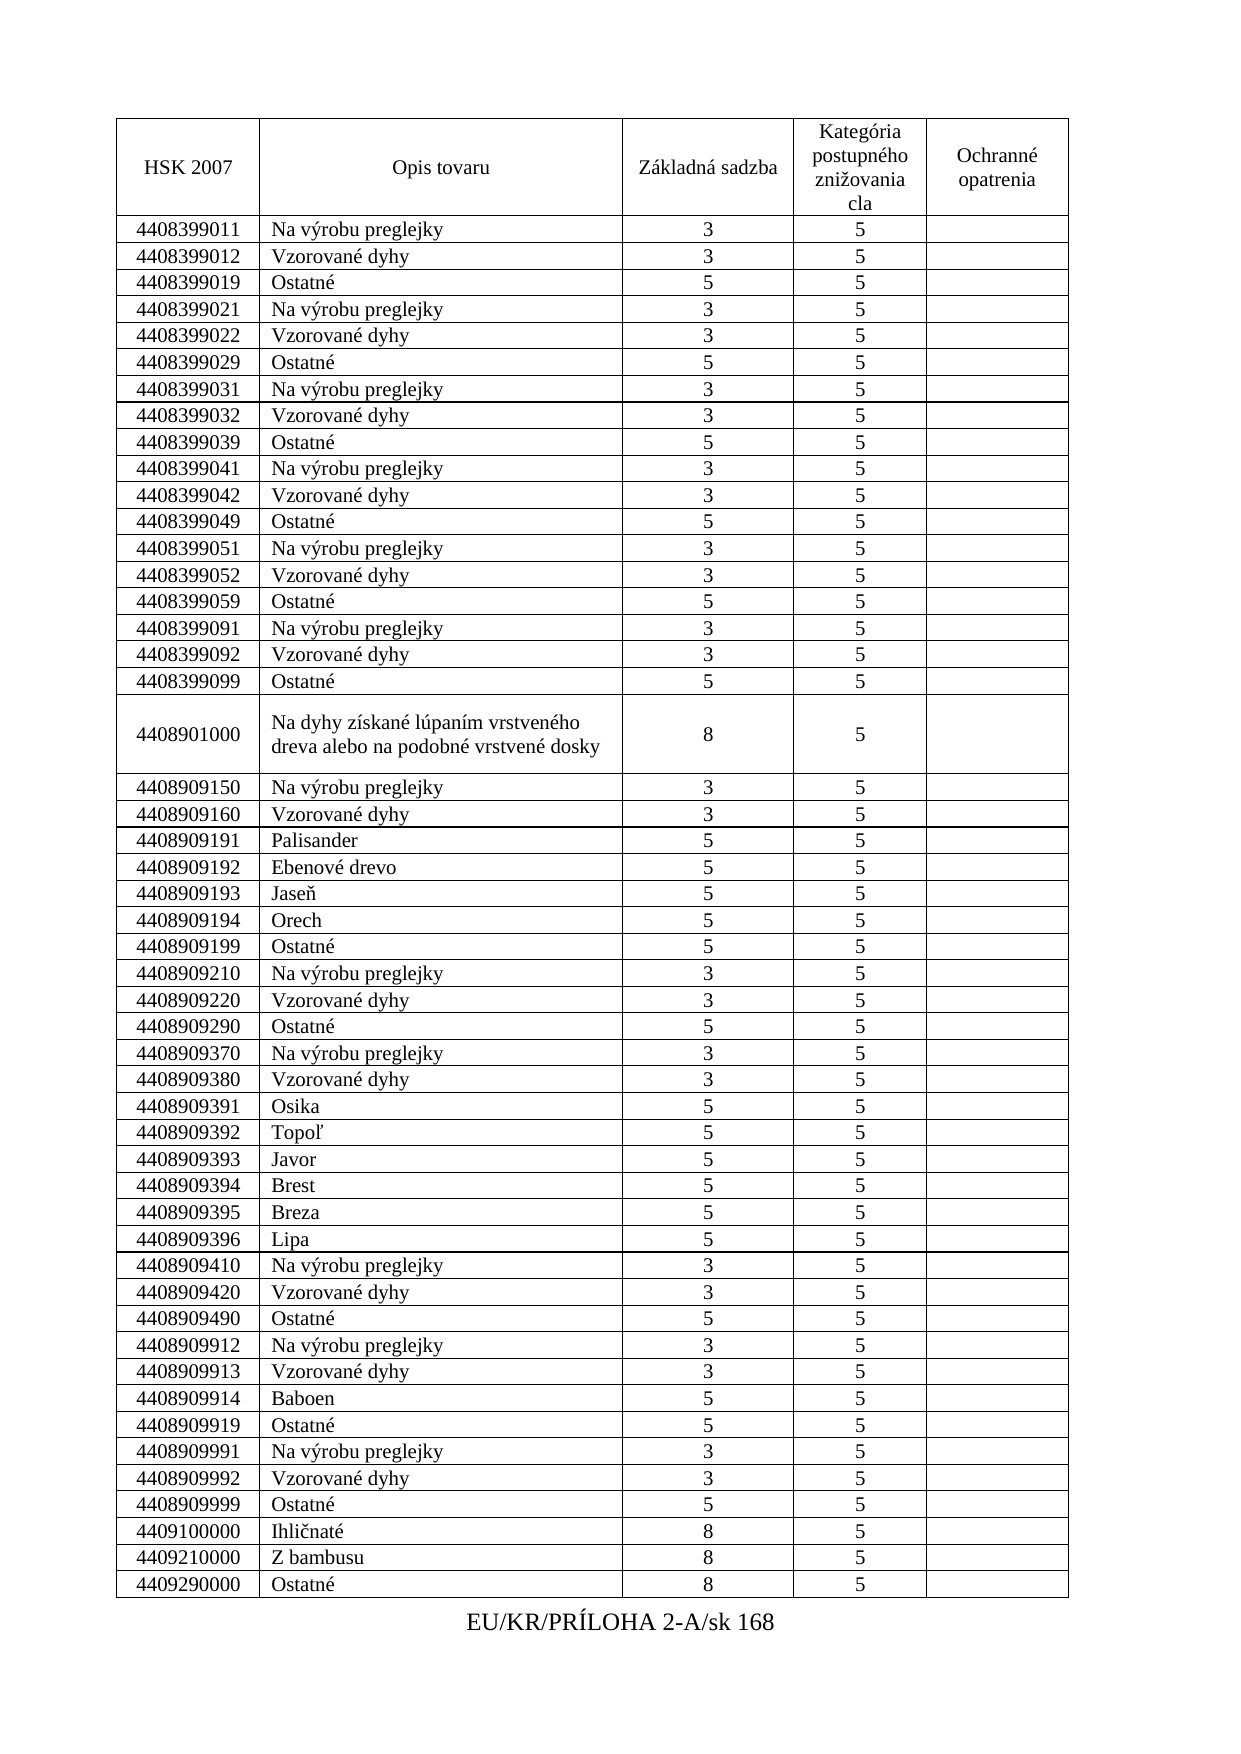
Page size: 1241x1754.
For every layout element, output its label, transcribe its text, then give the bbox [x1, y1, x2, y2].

table_cell Javor [260, 1146, 622, 1172]
table_cell 4408909391 [117, 1093, 259, 1118]
table_cell 5 [794, 1332, 926, 1358]
table_cell Na výrobu preglejky [260, 1253, 622, 1278]
table_cell 8 [623, 1545, 793, 1570]
table_cell 5 [794, 1279, 926, 1304]
table_cell Ostatné [260, 1571, 622, 1597]
table_cell 4408399099 [117, 668, 259, 693]
table_cell [927, 243, 1068, 268]
table_cell Vzorované dyhy [260, 1359, 622, 1384]
table_cell 3 [623, 323, 793, 348]
table_cell 5 [794, 1120, 926, 1145]
table_cell 3 [623, 641, 793, 667]
table_cell [927, 1332, 1068, 1358]
table_cell 4408399092 [117, 641, 259, 667]
table_cell 8 [623, 1518, 793, 1543]
table_cell 3 [623, 1332, 793, 1358]
table_cell 3 [623, 1359, 793, 1384]
table_cell 5 [794, 668, 926, 693]
table_cell 5 [623, 828, 793, 853]
table_cell Breza [260, 1199, 622, 1225]
table_cell [927, 456, 1068, 481]
table_cell Jaseň [260, 881, 622, 906]
table_cell 4408909395 [117, 1199, 259, 1225]
table_cell 5 [794, 1146, 926, 1172]
table_cell 3 [623, 562, 793, 587]
table_cell 4408909991 [117, 1438, 259, 1464]
table_cell 3 [623, 1279, 793, 1304]
table_header HSK 2007 [117, 119, 259, 215]
table_cell 5 [794, 1571, 926, 1597]
table_cell 5 [623, 429, 793, 454]
table_cell 4409100000 [117, 1518, 259, 1543]
table_cell [927, 1066, 1068, 1092]
table_cell 3 [623, 535, 793, 561]
table_cell 4408399059 [117, 588, 259, 614]
table_cell 5 [794, 456, 926, 481]
table_cell Vzorované dyhy [260, 323, 622, 348]
table_cell 4408909919 [117, 1412, 259, 1437]
table_cell 5 [794, 562, 926, 587]
table_cell 5 [623, 907, 793, 933]
table_cell [927, 1306, 1068, 1331]
table_cell Na dyhy získané lúpaním vrstveného dreva alebo na podobné vrstvené dosky [260, 695, 622, 773]
table_cell 5 [794, 828, 926, 853]
table_cell 5 [623, 1120, 793, 1145]
table_cell 5 [794, 588, 926, 614]
table_cell 5 [623, 934, 793, 959]
table_cell 3 [623, 987, 793, 1012]
table_cell 4408909199 [117, 934, 259, 959]
table_cell [927, 987, 1068, 1012]
table_cell 4408909420 [117, 1279, 259, 1304]
table_cell 5 [794, 482, 926, 508]
table_cell 4408399041 [117, 456, 259, 481]
table_cell 3 [623, 1438, 793, 1464]
table_cell 5 [623, 1385, 793, 1411]
table_cell 4409290000 [117, 1571, 259, 1597]
table_cell Vzorované dyhy [260, 1465, 622, 1490]
table_cell Baboen [260, 1385, 622, 1411]
table_cell 4408909210 [117, 960, 259, 986]
table_cell 5 [794, 1545, 926, 1570]
table_cell 5 [794, 429, 926, 454]
table_cell 5 [794, 1173, 926, 1198]
table_cell 5 [794, 1199, 926, 1225]
table_header Kategória postupného znižovania cla [794, 119, 926, 215]
table_cell 5 [794, 1253, 926, 1278]
table_cell 5 [623, 881, 793, 906]
table_cell [927, 588, 1068, 614]
table_cell 5 [794, 1518, 926, 1543]
table_cell Na výrobu preglejky [260, 1332, 622, 1358]
table_cell Ostatné [260, 429, 622, 454]
table_cell [927, 907, 1068, 933]
table_cell 3 [623, 456, 793, 481]
table_cell [927, 1545, 1068, 1570]
table_cell 3 [623, 403, 793, 428]
table_cell 4408909912 [117, 1332, 259, 1358]
table_cell 5 [794, 960, 926, 986]
table_cell 5 [623, 1491, 793, 1517]
table_cell [927, 1253, 1068, 1278]
table_cell 5 [623, 509, 793, 534]
table_cell 5 [623, 270, 793, 295]
table_cell 5 [794, 323, 926, 348]
table_cell [927, 1438, 1068, 1464]
table_cell 4408909194 [117, 907, 259, 933]
table_cell 4408909220 [117, 987, 259, 1012]
table_cell Vzorované dyhy [260, 801, 622, 826]
table_cell 4408399029 [117, 349, 259, 375]
table_cell [927, 1571, 1068, 1597]
table_cell [927, 1013, 1068, 1039]
table_cell 5 [794, 641, 926, 667]
table_cell 4408909999 [117, 1491, 259, 1517]
table_cell [927, 960, 1068, 986]
table_cell 4408909191 [117, 828, 259, 853]
table_cell 3 [623, 1040, 793, 1065]
table_cell 5 [794, 1412, 926, 1437]
table_cell 8 [623, 695, 793, 773]
table_cell 4408909396 [117, 1226, 259, 1251]
table_cell [927, 774, 1068, 800]
table_cell [927, 881, 1068, 906]
table_cell [927, 509, 1068, 534]
table_cell 4408909370 [117, 1040, 259, 1065]
table_cell 5 [794, 1013, 926, 1039]
table_cell 4408909410 [117, 1253, 259, 1278]
table_cell 4408909290 [117, 1013, 259, 1039]
table_cell 4408399011 [117, 216, 259, 242]
table_cell [927, 216, 1068, 242]
table_cell 5 [794, 243, 926, 268]
table_cell 5 [794, 349, 926, 375]
table_cell 3 [623, 774, 793, 800]
table_cell 4408901000 [117, 695, 259, 773]
table_cell 5 [794, 403, 926, 428]
table_cell [927, 828, 1068, 853]
table_cell [927, 1040, 1068, 1065]
table_cell [927, 270, 1068, 295]
table_cell Na výrobu preglejky [260, 535, 622, 561]
table_cell 3 [623, 482, 793, 508]
table_cell 4409210000 [117, 1545, 259, 1570]
table_cell 4408909394 [117, 1173, 259, 1198]
table_cell Vzorované dyhy [260, 1279, 622, 1304]
table_cell Vzorované dyhy [260, 403, 622, 428]
table_cell Na výrobu preglejky [260, 774, 622, 800]
table_cell Ihličnaté [260, 1518, 622, 1543]
table_cell [927, 1412, 1068, 1437]
table_cell Na výrobu preglejky [260, 376, 622, 401]
table_cell [927, 615, 1068, 640]
table_cell 5 [794, 907, 926, 933]
table_cell Ostatné [260, 349, 622, 375]
table_cell 5 [623, 1093, 793, 1118]
table_cell Osika [260, 1093, 622, 1118]
table_cell Vzorované dyhy [260, 243, 622, 268]
table_cell 4408399091 [117, 615, 259, 640]
table_cell Ostatné [260, 509, 622, 534]
table_cell [927, 1359, 1068, 1384]
table_cell Na výrobu preglejky [260, 456, 622, 481]
table_cell [927, 482, 1068, 508]
table_cell [927, 801, 1068, 826]
table_header Opis tovaru [260, 119, 622, 215]
table_cell 5 [623, 1226, 793, 1251]
table_cell [927, 1199, 1068, 1225]
table_cell [927, 854, 1068, 879]
table_cell 4408399012 [117, 243, 259, 268]
table_cell 4408399039 [117, 429, 259, 454]
table_cell [927, 934, 1068, 959]
table_cell [927, 323, 1068, 348]
table_cell Ostatné [260, 668, 622, 693]
table_cell 4408909393 [117, 1146, 259, 1172]
table_cell Na výrobu preglejky [260, 1438, 622, 1464]
table_cell [927, 668, 1068, 693]
table_cell 5 [794, 509, 926, 534]
table_cell [927, 1491, 1068, 1517]
table_cell Ostatné [260, 588, 622, 614]
table_cell Ostatné [260, 934, 622, 959]
table_cell 3 [623, 1465, 793, 1490]
table_cell [927, 695, 1068, 773]
table_cell [927, 1385, 1068, 1411]
table_cell 5 [794, 854, 926, 879]
table_cell Ostatné [260, 270, 622, 295]
table_cell 5 [623, 668, 793, 693]
table_cell 4408399049 [117, 509, 259, 534]
table_cell 3 [623, 1066, 793, 1092]
table_cell [927, 349, 1068, 375]
table_cell 5 [794, 881, 926, 906]
table_cell Vzorované dyhy [260, 562, 622, 587]
table_cell 4408909160 [117, 801, 259, 826]
table_cell Na výrobu preglejky [260, 296, 622, 322]
table_cell 5 [794, 1093, 926, 1118]
table_cell [927, 641, 1068, 667]
table_cell 4408399021 [117, 296, 259, 322]
table_cell 3 [623, 615, 793, 640]
table_cell Z bambusu [260, 1545, 622, 1570]
table_cell 3 [623, 960, 793, 986]
table_cell Vzorované dyhy [260, 987, 622, 1012]
table_cell Ostatné [260, 1013, 622, 1039]
table_cell 3 [623, 376, 793, 401]
table_cell Orech [260, 907, 622, 933]
table_cell 4408909150 [117, 774, 259, 800]
table_cell Na výrobu preglejky [260, 1040, 622, 1065]
table_cell Na výrobu preglejky [260, 216, 622, 242]
table_cell 5 [794, 1066, 926, 1092]
table_cell 5 [794, 934, 926, 959]
table_cell 3 [623, 243, 793, 268]
table_cell 8 [623, 1571, 793, 1597]
table_cell Palisander [260, 828, 622, 853]
table_cell 4408399051 [117, 535, 259, 561]
table_cell Topoľ [260, 1120, 622, 1145]
table_cell Vzorované dyhy [260, 641, 622, 667]
table_cell [927, 562, 1068, 587]
table_cell 4408909392 [117, 1120, 259, 1145]
table_header Ochranné opatrenia [927, 119, 1068, 215]
table_cell 4408909380 [117, 1066, 259, 1092]
table_cell [927, 1279, 1068, 1304]
table_cell Vzorované dyhy [260, 1066, 622, 1092]
table_cell 5 [623, 854, 793, 879]
table_cell Vzorované dyhy [260, 482, 622, 508]
table_cell 4408399032 [117, 403, 259, 428]
table_cell [927, 296, 1068, 322]
table_cell 5 [794, 1359, 926, 1384]
table_cell [927, 1146, 1068, 1172]
table_cell [927, 1226, 1068, 1251]
table_cell 4408399052 [117, 562, 259, 587]
table_cell 5 [794, 987, 926, 1012]
table_cell [927, 1120, 1068, 1145]
table_cell 5 [794, 1465, 926, 1490]
table_cell 4408909913 [117, 1359, 259, 1384]
table_cell 5 [794, 774, 926, 800]
table_cell 5 [623, 1412, 793, 1437]
table_cell 5 [794, 615, 926, 640]
table_cell 5 [794, 296, 926, 322]
table_cell 4408909490 [117, 1306, 259, 1331]
table_cell 4408909193 [117, 881, 259, 906]
table_cell 5 [794, 1438, 926, 1464]
table_cell 5 [794, 1385, 926, 1411]
table_cell 5 [794, 1306, 926, 1331]
table_cell 4408399022 [117, 323, 259, 348]
table_cell [927, 1173, 1068, 1198]
table_cell 3 [623, 216, 793, 242]
table_cell Lipa [260, 1226, 622, 1251]
table_cell 5 [623, 1146, 793, 1172]
table_cell 5 [623, 588, 793, 614]
table_cell Ostatné [260, 1306, 622, 1331]
table_cell 3 [623, 801, 793, 826]
table_cell 4408399031 [117, 376, 259, 401]
table_cell [927, 376, 1068, 401]
table_cell 3 [623, 1253, 793, 1278]
table_cell 5 [623, 1199, 793, 1225]
table_cell 3 [623, 296, 793, 322]
table_cell 4408909992 [117, 1465, 259, 1490]
table_cell Na výrobu preglejky [260, 615, 622, 640]
table_cell 5 [794, 535, 926, 561]
table_cell 5 [794, 376, 926, 401]
table_cell 5 [794, 1226, 926, 1251]
table_cell [927, 1465, 1068, 1490]
table_cell 5 [623, 1306, 793, 1331]
table_header Základná sadzba [623, 119, 793, 215]
table_cell 5 [794, 695, 926, 773]
table_cell 5 [794, 216, 926, 242]
table_cell 5 [623, 349, 793, 375]
table_cell [927, 1518, 1068, 1543]
table_cell 4408399019 [117, 270, 259, 295]
table_cell Na výrobu preglejky [260, 960, 622, 986]
table_cell 5 [794, 270, 926, 295]
table_cell Ebenové drevo [260, 854, 622, 879]
table_cell [927, 429, 1068, 454]
table_cell 5 [623, 1173, 793, 1198]
table_cell [927, 1093, 1068, 1118]
table_cell 4408399042 [117, 482, 259, 508]
table_cell [927, 403, 1068, 428]
table_cell 4408909914 [117, 1385, 259, 1411]
table_cell 4408909192 [117, 854, 259, 879]
table_cell 5 [794, 801, 926, 826]
table_cell [927, 535, 1068, 561]
table_cell Ostatné [260, 1491, 622, 1517]
table_cell 5 [794, 1040, 926, 1065]
table_cell Ostatné [260, 1412, 622, 1437]
table_cell Brest [260, 1173, 622, 1198]
table_cell 5 [794, 1491, 926, 1517]
table_cell 5 [623, 1013, 793, 1039]
